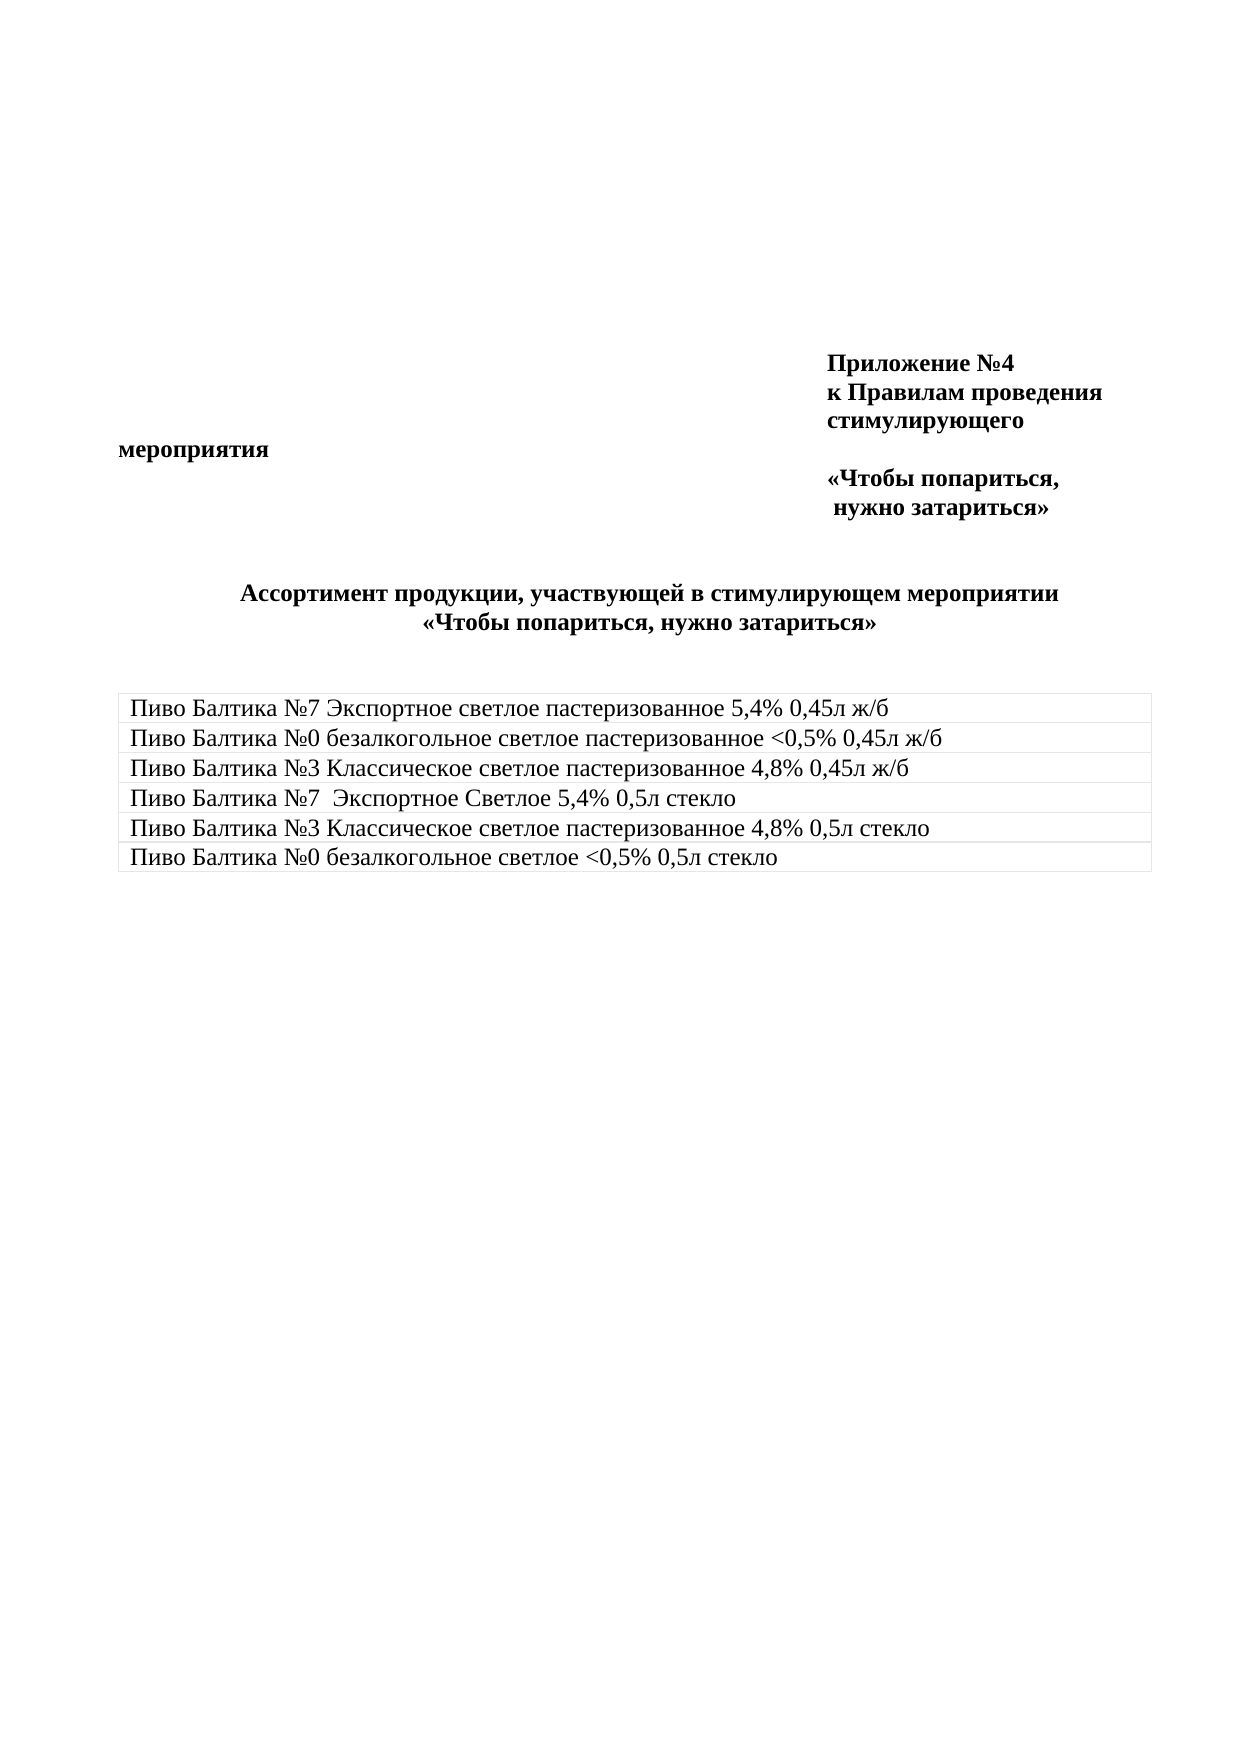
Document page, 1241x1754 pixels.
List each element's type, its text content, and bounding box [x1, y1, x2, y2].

text нужно затариться» [118, 492, 1181, 521]
table_cell Пиво Балтика №0 безалкогольное светлое <0,5% 0,5л стекло [119, 843, 1151, 871]
text «Чтобы попариться, [118, 463, 1181, 492]
table_cell Пиво Балтика №0 безалкогольное светлое пастеризованное <0,5% 0,45л ж/б [119, 723, 1151, 752]
text Ассортимент продукции, участвующей в стимулирующем мероприятии [118, 578, 1181, 607]
table_cell Пиво Балтика №3 Классическое светлое пастеризованное 4,8% 0,5л стекло [119, 813, 1151, 841]
text к Правилам проведения [118, 377, 1181, 406]
text стимулирующего мероприятия [118, 406, 1181, 463]
table_cell Пиво Балтика №3 Классическое светлое пастеризованное 4,8% 0,45л ж/б [119, 753, 1151, 782]
text «Чтобы попариться, нужно затариться» [118, 607, 1181, 636]
table_header Пиво Балтика №7 Экспортное светлое пастеризованное 5,4% 0,45л ж/б [119, 694, 1151, 722]
text Приложение №4 [118, 348, 1181, 377]
table_cell Пиво Балтика №7 Экспортное Светлое 5,4% 0,5л стекло [119, 783, 1151, 812]
